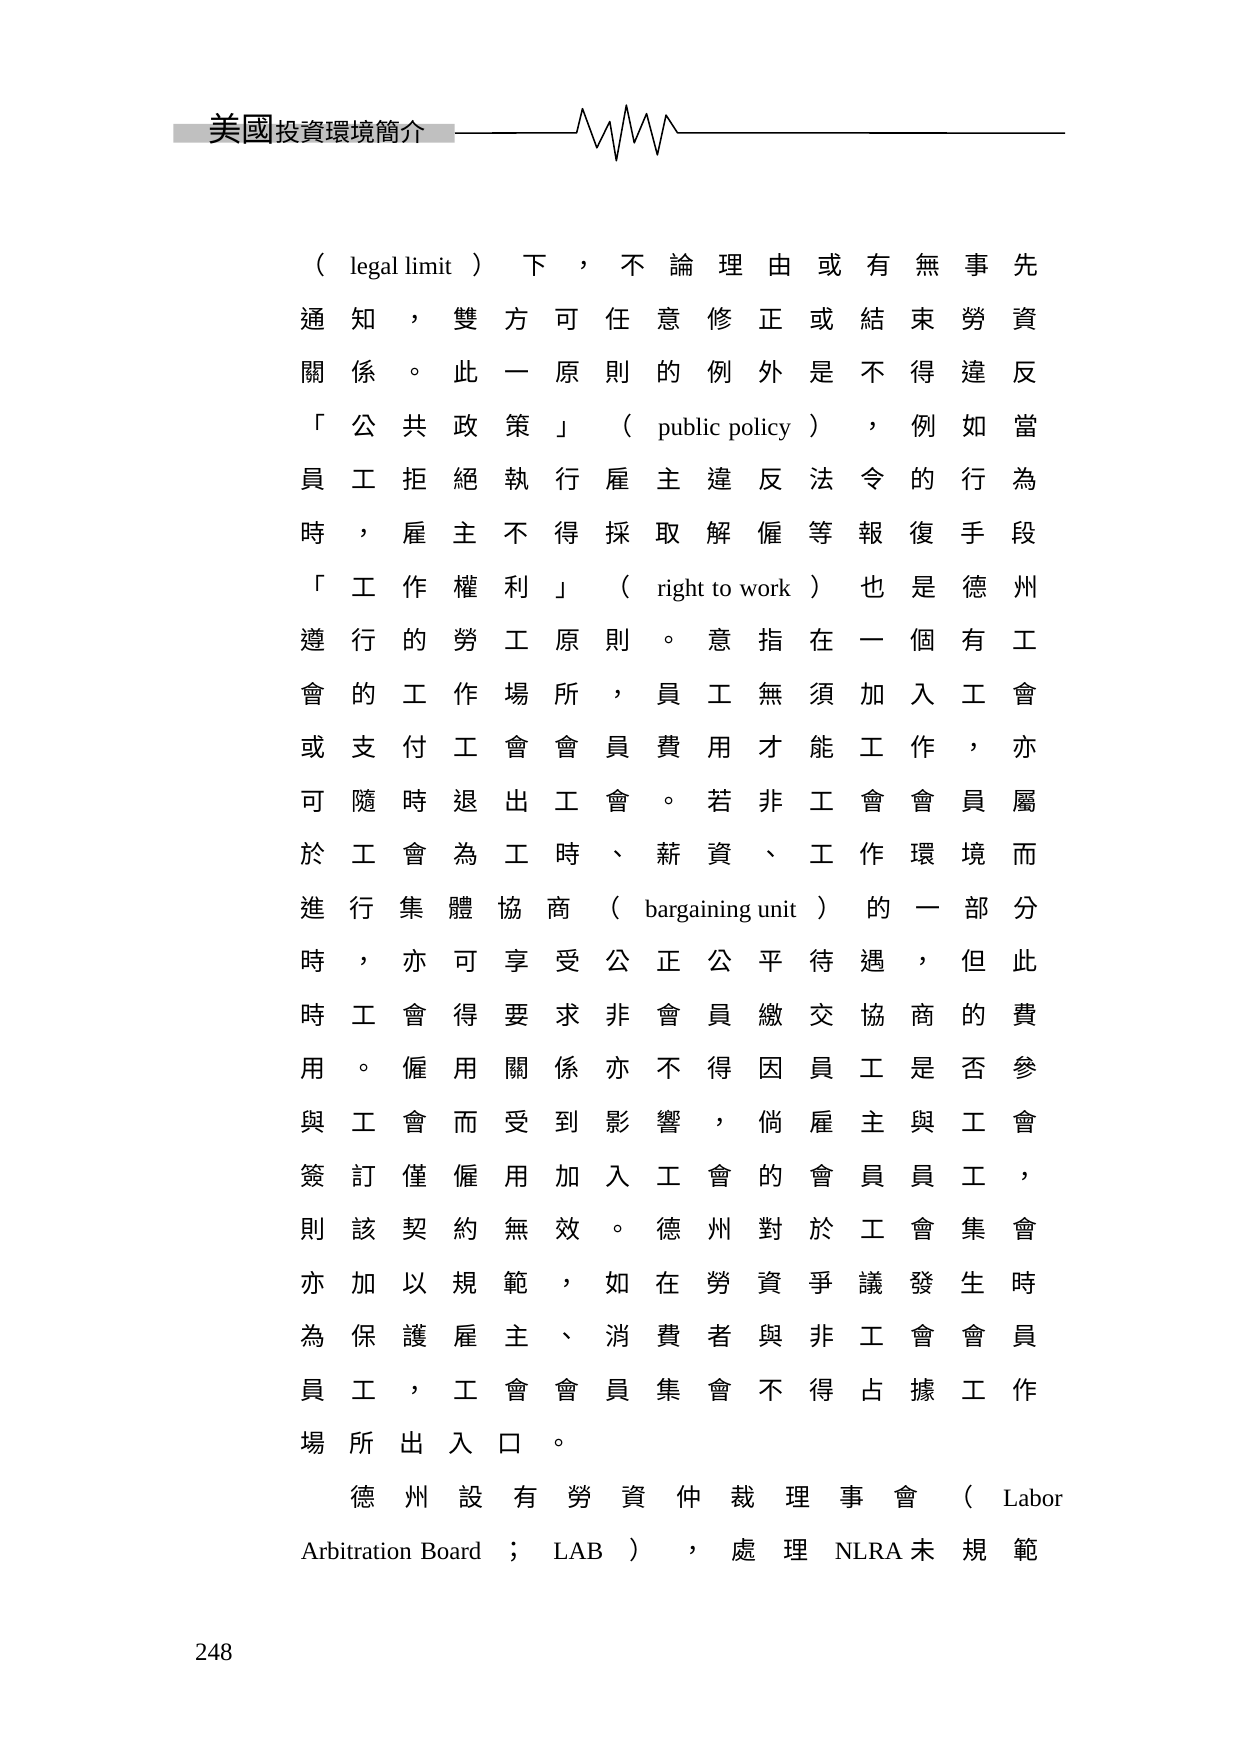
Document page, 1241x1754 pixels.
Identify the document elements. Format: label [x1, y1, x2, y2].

text [276, 1469, 1063, 1576]
text [276, 237, 1063, 1469]
